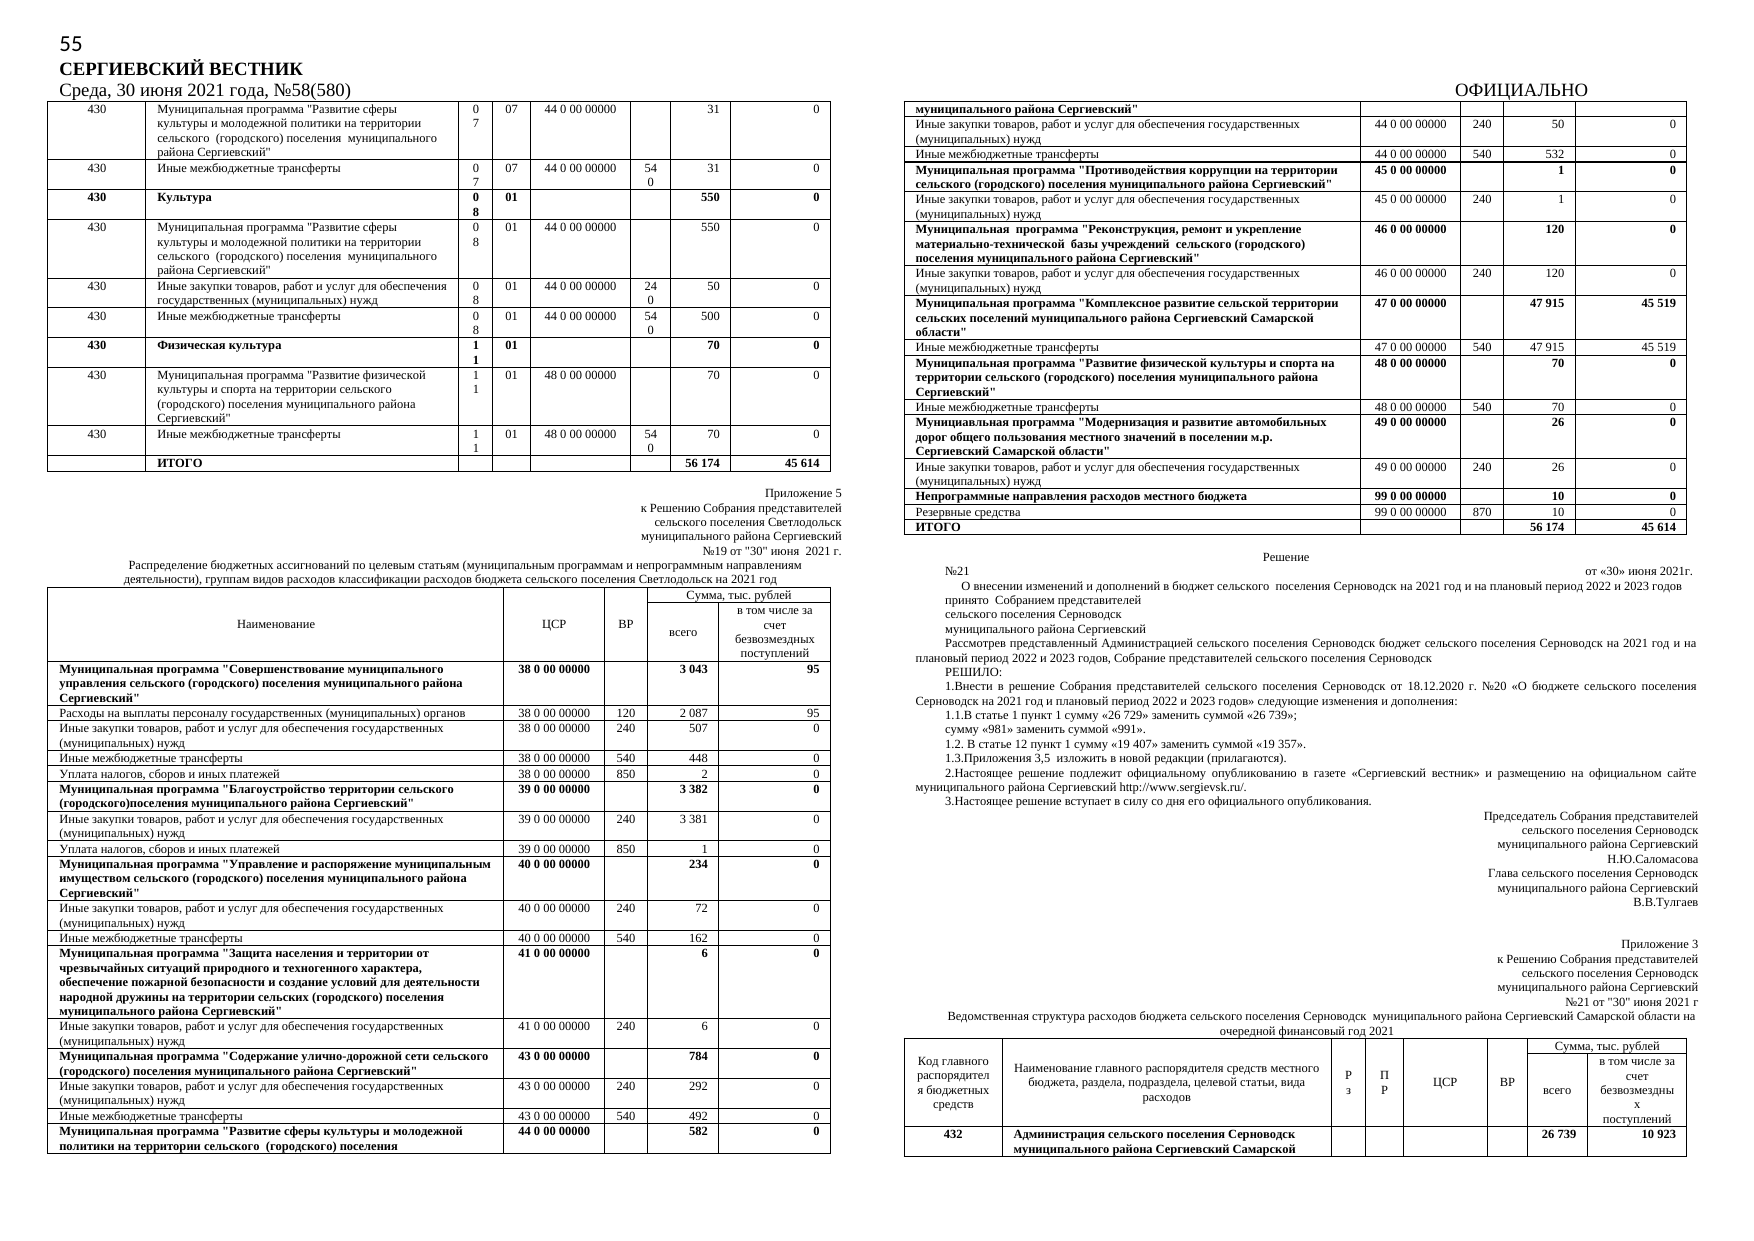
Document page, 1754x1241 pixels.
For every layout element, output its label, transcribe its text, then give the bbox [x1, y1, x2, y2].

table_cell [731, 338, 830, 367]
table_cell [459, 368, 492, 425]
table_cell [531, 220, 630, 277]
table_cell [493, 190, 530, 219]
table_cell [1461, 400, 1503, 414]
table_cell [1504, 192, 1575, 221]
text Приложение 3 [915, 937, 1698, 951]
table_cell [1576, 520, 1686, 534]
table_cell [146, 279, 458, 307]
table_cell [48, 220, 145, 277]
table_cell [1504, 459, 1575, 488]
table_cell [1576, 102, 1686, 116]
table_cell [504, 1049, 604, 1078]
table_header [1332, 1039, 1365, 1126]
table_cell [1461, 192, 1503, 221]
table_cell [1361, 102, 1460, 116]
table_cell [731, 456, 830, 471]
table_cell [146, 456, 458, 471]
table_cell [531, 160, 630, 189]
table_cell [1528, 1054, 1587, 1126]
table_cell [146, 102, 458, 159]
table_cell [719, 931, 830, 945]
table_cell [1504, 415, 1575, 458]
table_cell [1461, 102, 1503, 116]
text №21 от "30" июня 2021 г [915, 994, 1698, 1009]
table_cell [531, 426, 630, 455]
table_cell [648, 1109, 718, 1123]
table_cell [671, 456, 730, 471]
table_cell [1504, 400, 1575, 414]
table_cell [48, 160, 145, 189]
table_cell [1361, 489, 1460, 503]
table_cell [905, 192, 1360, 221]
text сельского поселения Серноводск [915, 966, 1698, 980]
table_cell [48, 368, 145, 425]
text Председатель Собрания представителей [915, 808, 1698, 823]
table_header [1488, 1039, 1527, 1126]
text 1.2. В статье 12 пункт 1 сумму «19 407» заменить суммой «19 357». [915, 737, 1698, 751]
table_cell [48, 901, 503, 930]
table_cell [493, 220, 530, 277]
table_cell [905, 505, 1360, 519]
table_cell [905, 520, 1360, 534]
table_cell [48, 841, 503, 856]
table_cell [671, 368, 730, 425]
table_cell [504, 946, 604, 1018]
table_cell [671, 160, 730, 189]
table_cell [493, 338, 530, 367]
text 3.Настоящее решение вступает в силу со дня его официального опубликования. [915, 794, 1698, 808]
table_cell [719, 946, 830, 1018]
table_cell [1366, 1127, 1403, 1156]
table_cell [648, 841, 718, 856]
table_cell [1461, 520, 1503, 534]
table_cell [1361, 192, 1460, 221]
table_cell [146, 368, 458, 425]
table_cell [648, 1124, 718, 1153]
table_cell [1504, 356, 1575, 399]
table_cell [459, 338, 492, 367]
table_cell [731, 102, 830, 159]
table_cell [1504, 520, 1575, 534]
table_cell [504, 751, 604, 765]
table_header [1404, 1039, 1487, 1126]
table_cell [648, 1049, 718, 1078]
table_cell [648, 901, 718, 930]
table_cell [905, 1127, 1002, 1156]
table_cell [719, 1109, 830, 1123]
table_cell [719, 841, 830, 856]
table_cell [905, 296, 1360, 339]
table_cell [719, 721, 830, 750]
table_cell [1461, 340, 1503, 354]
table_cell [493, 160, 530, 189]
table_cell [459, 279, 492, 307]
text Приложение 5 [59, 486, 842, 500]
text сельского поселения Светлодольск [59, 515, 842, 529]
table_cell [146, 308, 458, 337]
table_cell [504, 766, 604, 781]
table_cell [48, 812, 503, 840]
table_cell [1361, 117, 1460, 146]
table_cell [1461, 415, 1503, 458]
text сумму «981» заменить суммой «991». [915, 722, 1698, 737]
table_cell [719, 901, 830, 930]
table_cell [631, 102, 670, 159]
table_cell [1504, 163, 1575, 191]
text муниципального района Сергиевский [915, 880, 1698, 895]
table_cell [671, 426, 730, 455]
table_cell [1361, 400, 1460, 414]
text Решение [915, 550, 1698, 564]
text муниципального района Сергиевский [915, 837, 1698, 852]
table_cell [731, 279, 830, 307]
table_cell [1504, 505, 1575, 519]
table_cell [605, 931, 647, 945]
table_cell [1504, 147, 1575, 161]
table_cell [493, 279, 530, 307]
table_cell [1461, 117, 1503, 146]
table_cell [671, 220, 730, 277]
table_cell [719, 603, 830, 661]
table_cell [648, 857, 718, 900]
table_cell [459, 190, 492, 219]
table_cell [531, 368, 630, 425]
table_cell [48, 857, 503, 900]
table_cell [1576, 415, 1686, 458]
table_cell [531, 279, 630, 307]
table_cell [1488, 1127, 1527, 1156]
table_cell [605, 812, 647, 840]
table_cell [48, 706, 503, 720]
text Рассмотрев представленный Администрацией сельского поселения Серноводск бюджет сельского поселения Серноводск на 2021 год и на плановый период 2022 и 2023 годов, Собрание представителей сельского поселения Серноводск [915, 636, 1698, 665]
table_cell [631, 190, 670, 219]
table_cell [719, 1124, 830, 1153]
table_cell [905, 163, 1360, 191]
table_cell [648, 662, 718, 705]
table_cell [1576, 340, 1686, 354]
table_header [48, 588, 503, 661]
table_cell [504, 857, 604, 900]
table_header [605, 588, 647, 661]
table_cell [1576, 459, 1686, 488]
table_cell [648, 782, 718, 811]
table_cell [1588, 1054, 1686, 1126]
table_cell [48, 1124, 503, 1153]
text О внесении изменений и дополнений в бюджет сельского поселения Серноводск на 2021 год и на плановый период 2022 и 2023 годов [915, 578, 1698, 593]
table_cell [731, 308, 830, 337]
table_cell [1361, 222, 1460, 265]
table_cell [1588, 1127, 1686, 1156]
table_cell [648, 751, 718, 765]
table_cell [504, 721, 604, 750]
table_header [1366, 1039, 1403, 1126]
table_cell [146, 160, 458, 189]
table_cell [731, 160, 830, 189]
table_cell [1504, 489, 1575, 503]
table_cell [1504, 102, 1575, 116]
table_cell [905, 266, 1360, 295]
text к Решению Собрания представителей [915, 951, 1698, 966]
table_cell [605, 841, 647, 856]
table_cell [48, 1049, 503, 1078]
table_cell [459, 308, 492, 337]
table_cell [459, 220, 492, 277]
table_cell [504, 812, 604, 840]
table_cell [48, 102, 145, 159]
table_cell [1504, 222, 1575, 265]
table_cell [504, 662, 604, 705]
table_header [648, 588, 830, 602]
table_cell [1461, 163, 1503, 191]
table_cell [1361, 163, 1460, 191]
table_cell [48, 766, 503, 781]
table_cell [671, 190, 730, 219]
text 1.3.Приложения 3,5 изложить в новой редакции (прилагаются). [915, 751, 1698, 765]
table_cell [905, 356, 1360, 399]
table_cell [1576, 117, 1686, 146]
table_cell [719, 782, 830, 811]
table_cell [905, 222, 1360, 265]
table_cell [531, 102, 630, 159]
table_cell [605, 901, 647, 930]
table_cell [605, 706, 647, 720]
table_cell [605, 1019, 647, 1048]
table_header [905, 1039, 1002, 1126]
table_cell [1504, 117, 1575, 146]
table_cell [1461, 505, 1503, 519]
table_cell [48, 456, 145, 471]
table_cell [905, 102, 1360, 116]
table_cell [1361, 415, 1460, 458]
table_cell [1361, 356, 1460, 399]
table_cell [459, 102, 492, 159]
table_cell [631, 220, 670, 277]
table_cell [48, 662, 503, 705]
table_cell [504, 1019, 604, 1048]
text сельского поселения Серноводск [915, 607, 1698, 622]
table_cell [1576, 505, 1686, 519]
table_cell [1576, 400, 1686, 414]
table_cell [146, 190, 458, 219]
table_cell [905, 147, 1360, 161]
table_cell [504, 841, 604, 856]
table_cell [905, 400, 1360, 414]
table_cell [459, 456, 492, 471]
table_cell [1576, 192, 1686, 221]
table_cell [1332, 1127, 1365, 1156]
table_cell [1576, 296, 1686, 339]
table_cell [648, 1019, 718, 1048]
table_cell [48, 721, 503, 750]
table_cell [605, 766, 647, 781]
text 1.1.В статье 1 пункт 1 сумму «26 729» заменить суммой «26 739»; [915, 708, 1698, 722]
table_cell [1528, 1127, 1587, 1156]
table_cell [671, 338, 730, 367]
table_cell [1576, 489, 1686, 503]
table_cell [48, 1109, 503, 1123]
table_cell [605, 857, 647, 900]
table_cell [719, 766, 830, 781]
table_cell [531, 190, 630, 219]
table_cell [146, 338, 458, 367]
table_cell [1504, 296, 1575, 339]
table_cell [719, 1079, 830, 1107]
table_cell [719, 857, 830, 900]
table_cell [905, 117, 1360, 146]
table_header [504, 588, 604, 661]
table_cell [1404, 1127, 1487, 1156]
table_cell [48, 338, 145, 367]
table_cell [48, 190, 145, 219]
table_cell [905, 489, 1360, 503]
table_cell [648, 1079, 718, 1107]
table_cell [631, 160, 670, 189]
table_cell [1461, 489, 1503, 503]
text к Решению Собрания представителей [59, 500, 842, 515]
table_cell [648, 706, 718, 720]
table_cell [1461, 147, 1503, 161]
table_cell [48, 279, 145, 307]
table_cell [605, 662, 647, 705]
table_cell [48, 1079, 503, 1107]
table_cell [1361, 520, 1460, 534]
text РЕШИЛО: [915, 665, 1698, 679]
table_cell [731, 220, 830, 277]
text №19 от "30" июня 2021 г. [59, 543, 842, 558]
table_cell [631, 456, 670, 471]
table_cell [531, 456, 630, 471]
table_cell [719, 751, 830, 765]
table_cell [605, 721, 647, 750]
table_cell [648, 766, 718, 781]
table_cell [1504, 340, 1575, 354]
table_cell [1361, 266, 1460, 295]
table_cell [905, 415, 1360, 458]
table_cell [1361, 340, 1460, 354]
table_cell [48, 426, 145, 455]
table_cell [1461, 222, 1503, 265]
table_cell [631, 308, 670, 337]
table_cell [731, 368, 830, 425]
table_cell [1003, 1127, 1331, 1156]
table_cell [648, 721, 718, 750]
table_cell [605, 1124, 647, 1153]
text Глава сельского поселения Серноводск [915, 866, 1698, 880]
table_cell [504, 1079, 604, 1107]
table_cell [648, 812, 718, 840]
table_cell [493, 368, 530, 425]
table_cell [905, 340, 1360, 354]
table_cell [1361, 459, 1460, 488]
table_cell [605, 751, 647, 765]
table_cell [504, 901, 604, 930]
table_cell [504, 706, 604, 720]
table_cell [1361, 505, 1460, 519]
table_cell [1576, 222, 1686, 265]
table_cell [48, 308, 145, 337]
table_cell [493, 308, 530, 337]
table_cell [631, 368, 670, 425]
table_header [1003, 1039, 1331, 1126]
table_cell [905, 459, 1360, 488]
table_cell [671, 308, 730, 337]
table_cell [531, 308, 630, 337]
text 2.Настоящее решение подлежит официальному опубликованию в газете «Сергиевский вестник» и размещению на официальном сайте муниципального района Сергиевский http://www.sergievsk.ru/. [915, 765, 1698, 794]
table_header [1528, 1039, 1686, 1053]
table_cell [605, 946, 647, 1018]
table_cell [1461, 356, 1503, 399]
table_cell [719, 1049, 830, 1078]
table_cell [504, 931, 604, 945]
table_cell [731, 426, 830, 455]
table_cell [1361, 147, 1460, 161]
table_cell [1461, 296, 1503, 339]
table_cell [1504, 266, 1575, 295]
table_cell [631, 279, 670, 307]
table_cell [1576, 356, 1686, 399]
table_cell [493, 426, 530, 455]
text 1.Внести в решение Собрания представителей сельского поселения Серноводск от 18.12.2020 г. №20 «О бюджете сельского поселения Серноводск на 2021 год и плановый период 2022 и 2023 годов» следующие изменения и дополнения: [915, 679, 1698, 708]
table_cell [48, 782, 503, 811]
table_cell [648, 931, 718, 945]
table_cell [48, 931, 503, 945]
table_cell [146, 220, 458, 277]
text муниципального района Сергиевский [59, 529, 842, 543]
text В.В.Тулгаев [915, 895, 1698, 909]
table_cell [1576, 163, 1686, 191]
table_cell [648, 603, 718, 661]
text Ведомственная структура расходов бюджета сельского поселения Серноводск муниципального района Сергиевский Самарской области на очередной финансовый год 2021 [915, 1009, 1698, 1038]
text сельского поселения Серноводск [915, 823, 1698, 837]
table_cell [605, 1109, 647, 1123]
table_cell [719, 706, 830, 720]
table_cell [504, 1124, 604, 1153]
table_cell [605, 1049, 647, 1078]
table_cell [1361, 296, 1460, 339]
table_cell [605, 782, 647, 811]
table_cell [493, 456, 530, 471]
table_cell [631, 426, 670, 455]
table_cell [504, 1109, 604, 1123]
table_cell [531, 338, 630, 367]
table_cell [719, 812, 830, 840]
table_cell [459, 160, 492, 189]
text Распределение бюджетных ассигнований по целевым статьям (муниципальным программам и непрограммным направлениям деятельности), группам видов расходов классификации расходов бюджета сельского поселения Светлодольск на 2021 год [59, 558, 842, 587]
text принято Собранием представителей [915, 593, 1698, 607]
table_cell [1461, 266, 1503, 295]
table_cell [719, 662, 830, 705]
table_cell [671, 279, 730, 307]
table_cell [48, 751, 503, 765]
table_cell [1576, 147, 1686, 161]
text Н.Ю.Саломасова [915, 852, 1698, 866]
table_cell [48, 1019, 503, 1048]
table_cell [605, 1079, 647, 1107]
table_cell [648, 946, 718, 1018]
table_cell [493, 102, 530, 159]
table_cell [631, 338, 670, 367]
text муниципального района Сергиевский [915, 622, 1698, 636]
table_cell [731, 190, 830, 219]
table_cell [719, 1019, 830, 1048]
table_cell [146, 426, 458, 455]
text №21 от «30» июня 2021г. [915, 564, 1698, 578]
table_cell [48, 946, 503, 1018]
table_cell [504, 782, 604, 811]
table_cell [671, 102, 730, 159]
text муниципального района Сергиевский [915, 980, 1698, 994]
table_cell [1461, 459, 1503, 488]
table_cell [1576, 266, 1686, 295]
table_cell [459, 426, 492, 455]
